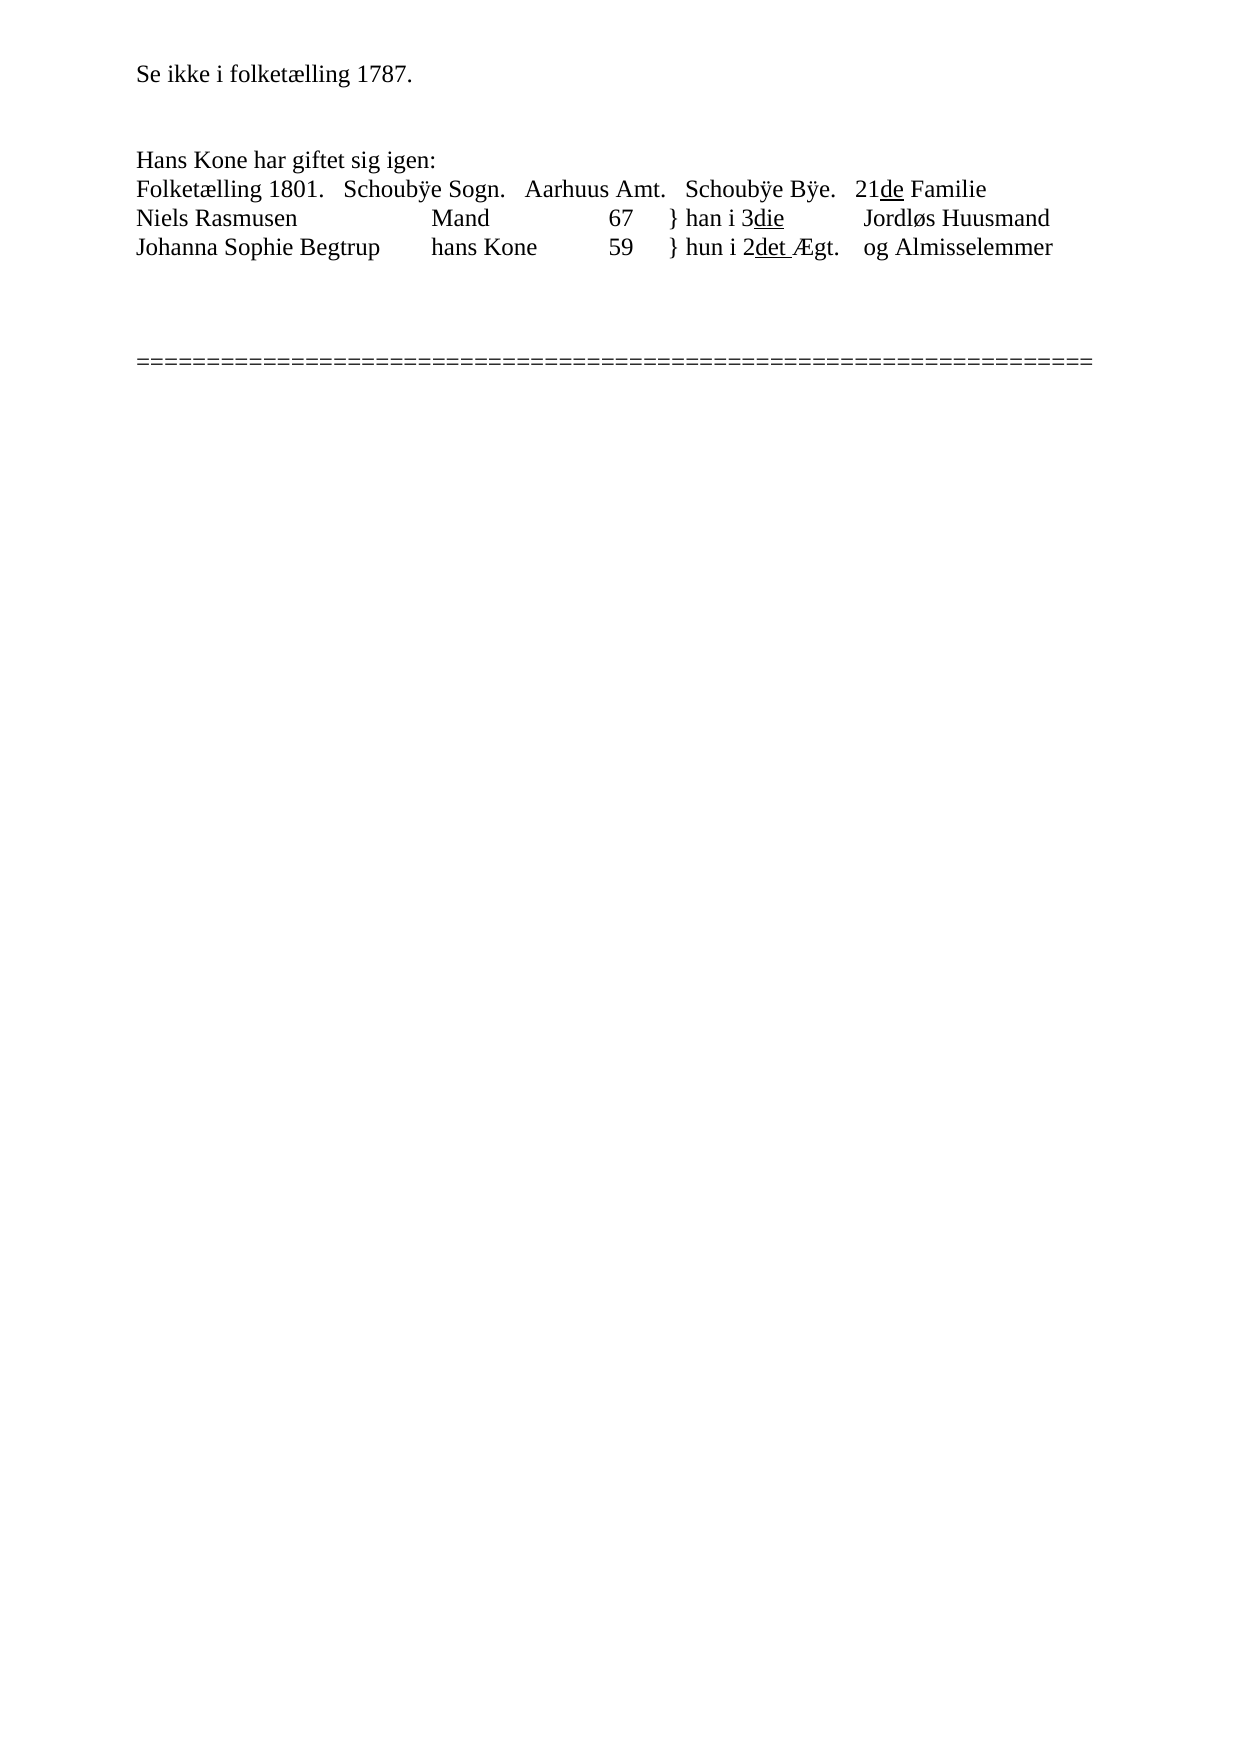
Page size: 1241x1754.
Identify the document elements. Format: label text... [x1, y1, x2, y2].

text Folketælling 1801. Schoubÿe Sogn. Aarhuus Amt. Schoubÿe Bÿe. 21de Familie [136, 174, 1146, 203]
text Se ikke i folketælling 1787. [136, 59, 1146, 88]
text Niels Rasmusen Mand 67 } han i 3die Jordløs Huusmand [136, 203, 1146, 232]
text Johanna Sophie Begtrup hans Kone 59 } hun i 2det Ægt. og Almisselemmer [136, 232, 1146, 260]
text Hans Kone har giftet sig igen: [136, 145, 1146, 174]
text ==================================================================== [136, 347, 1146, 375]
